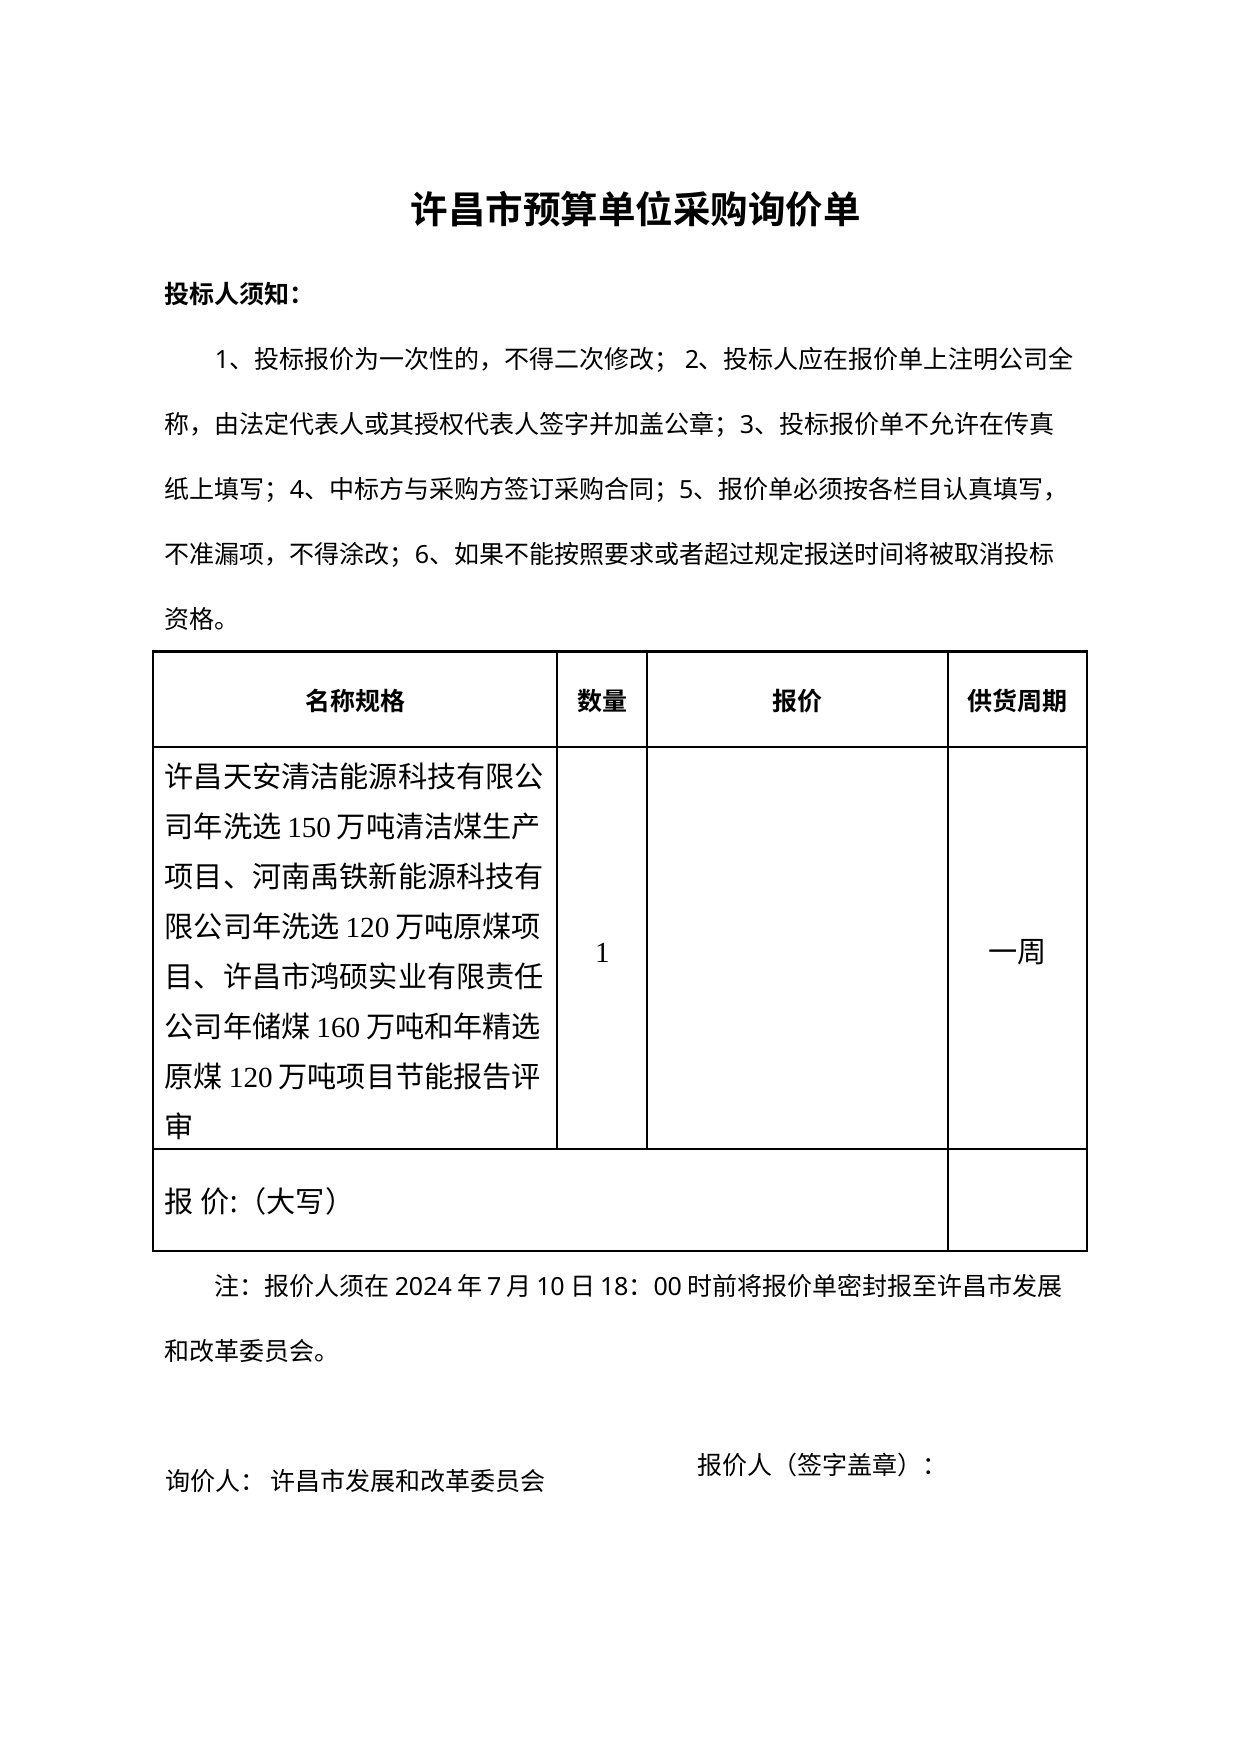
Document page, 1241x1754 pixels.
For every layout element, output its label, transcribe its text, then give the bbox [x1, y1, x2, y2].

table_cell 许昌天安清洁能源科技有限公司年洗选150万吨清洁煤生产项目、河南禹铁新能源科技有限公司年洗选120万吨原煤项目、许昌市鸿硕实业有限责任公司年储煤160万吨和年精选原煤120万吨项目节能报告评审 [154, 748, 556, 1148]
table_cell 数量 [558, 653, 646, 746]
table_cell 询价人： 许昌市发展和改革委员会 [153, 1382, 557, 1545]
table_cell 名称规格 [154, 653, 556, 746]
table_cell 报价人（签字盖章）： [557, 1382, 1087, 1545]
table_header 许昌市预算单位采购询价单 [153, 162, 1087, 260]
table_cell 供货周期 [949, 653, 1086, 746]
table_cell [648, 748, 947, 1148]
table_cell 1、投标报价为一次性的，不得二次修改； 2、投标人应在报价单上注明公司全称，由法定代表人或其授权代表人签字并加盖公章；3、投标报价单不允许在传真纸上填写；4、中标方与采购方签订采购合同；5、报价单必须按各栏目认真填写，不准漏项，不得涂改；6、如果不能按照要求或者超过规定报送时间将被取消投标资格。 [153, 325, 1087, 650]
table_cell 1 [558, 748, 646, 1148]
table_cell [949, 1150, 1086, 1250]
table_cell 报价 [648, 653, 947, 746]
table_cell 一周 [949, 748, 1086, 1148]
table_cell 投标人须知： [153, 260, 1087, 325]
table_cell 注：报价人须在2024年7月10日18：00时前将报价单密封报至许昌市发展和改革委员会。 [153, 1252, 1087, 1382]
table_cell 报 价:（大写） [154, 1150, 947, 1250]
